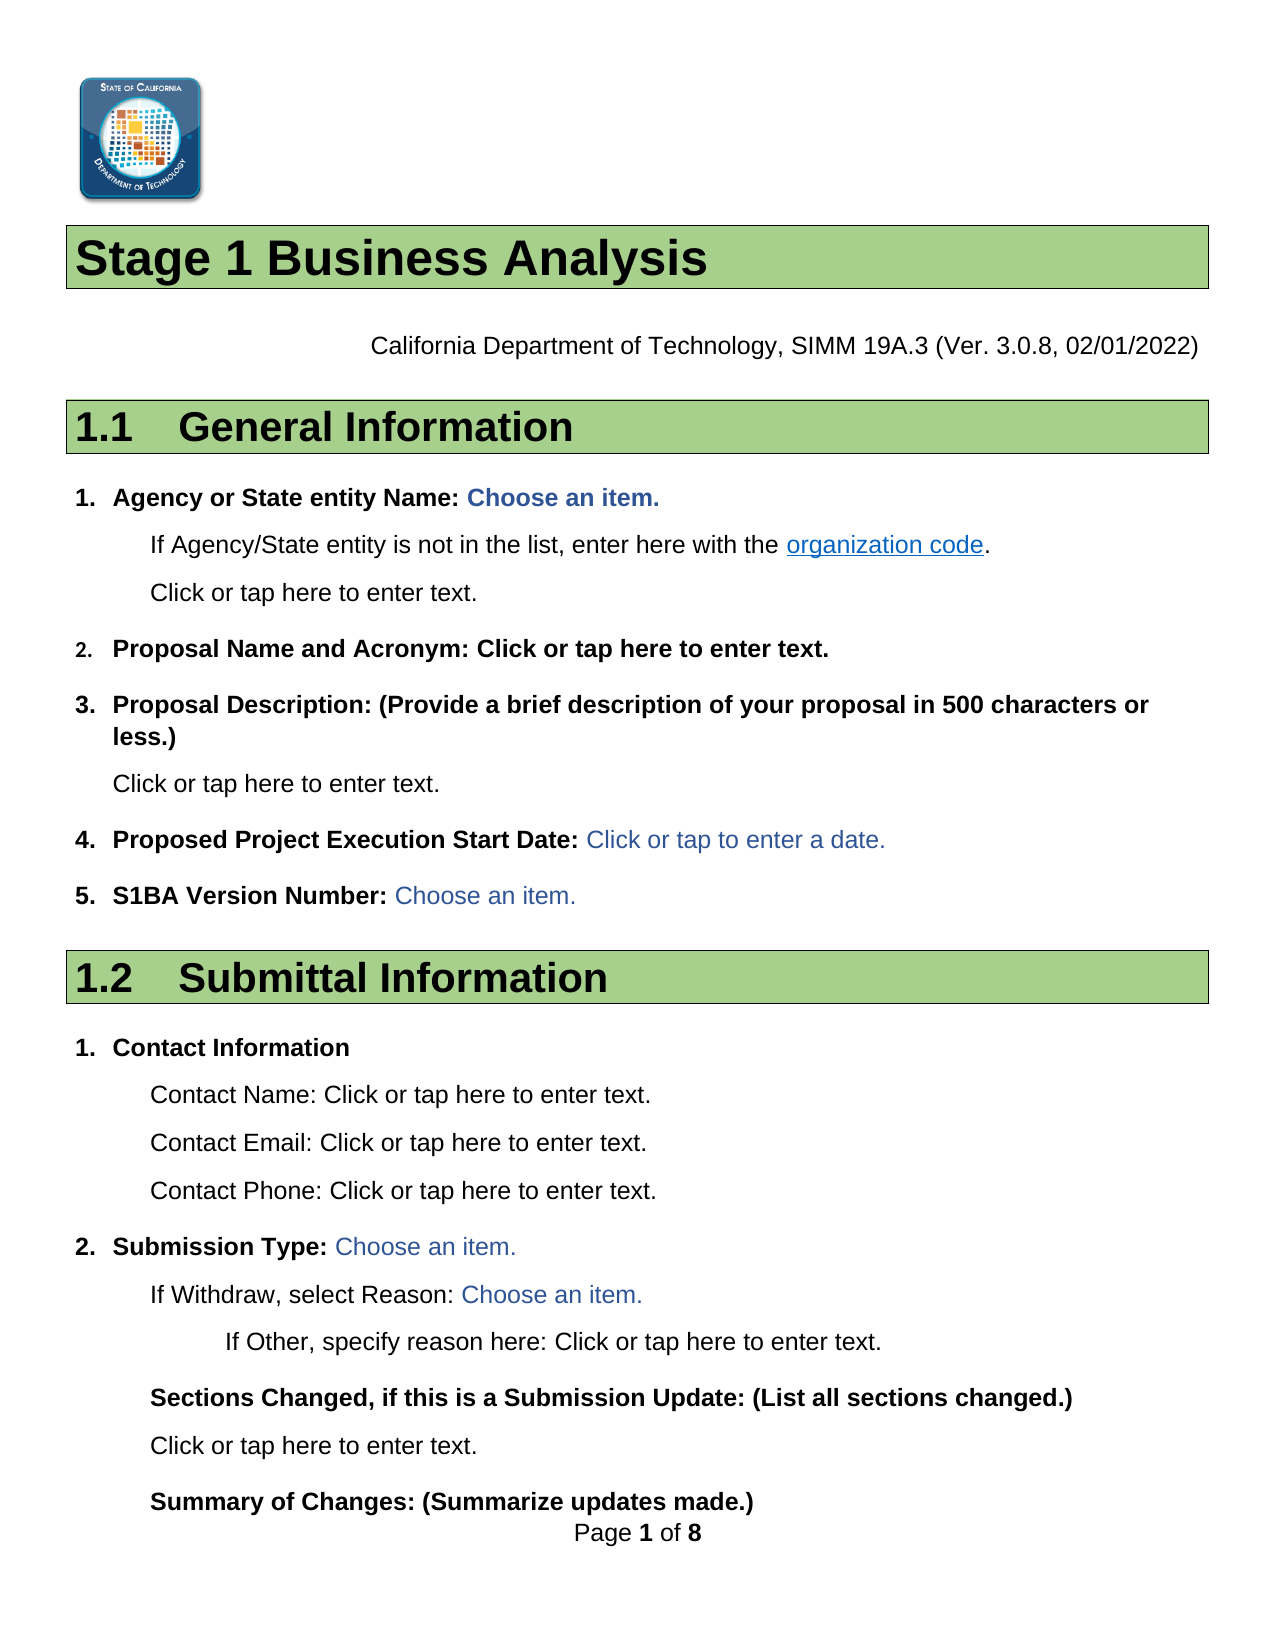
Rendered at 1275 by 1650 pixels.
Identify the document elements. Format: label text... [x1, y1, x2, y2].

text Contact Email: [150, 1128, 1200, 1157]
text If Other, specify reason here: [225, 1327, 1200, 1356]
text Contact Name: [75, 1080, 1200, 1109]
subtitle Proposed Project Execution Start Date: [75, 825, 1200, 854]
subtitle Submittal Information [67, 951, 1208, 1003]
subtitle Contact Information [75, 1033, 1200, 1061]
picture [75, 75, 207, 207]
subtitle Sections Changed, if this is a Submission Update: (List all sections changed.) [150, 1383, 1200, 1412]
text If Agency/State entity is not in the list, enter here with the organization code. [150, 530, 1200, 559]
subtitle Proposal Description: (Provide a brief description of your proposal in 500 characters or less.) [75, 690, 1200, 750]
text California Department of Technology, SIMM 19A.3 (Ver. 3.0.8, 02/01/2022) [75, 331, 1200, 360]
text Contact Phone: [150, 1176, 1200, 1204]
subtitle S1BA Version Number: [75, 881, 1200, 910]
subtitle Agency or State entity Name: [75, 482, 1200, 511]
subtitle Submission Type: [75, 1232, 1200, 1261]
subtitle Stage 1 Business Analysis [67, 226, 1208, 288]
subtitle General Information [67, 401, 1208, 453]
text If Withdraw, select Reason: [75, 1279, 1200, 1308]
subtitle Summary of Changes: (Summarize updates made.) [150, 1487, 1200, 1516]
subtitle Proposal Name and Acronym: [75, 634, 1200, 663]
